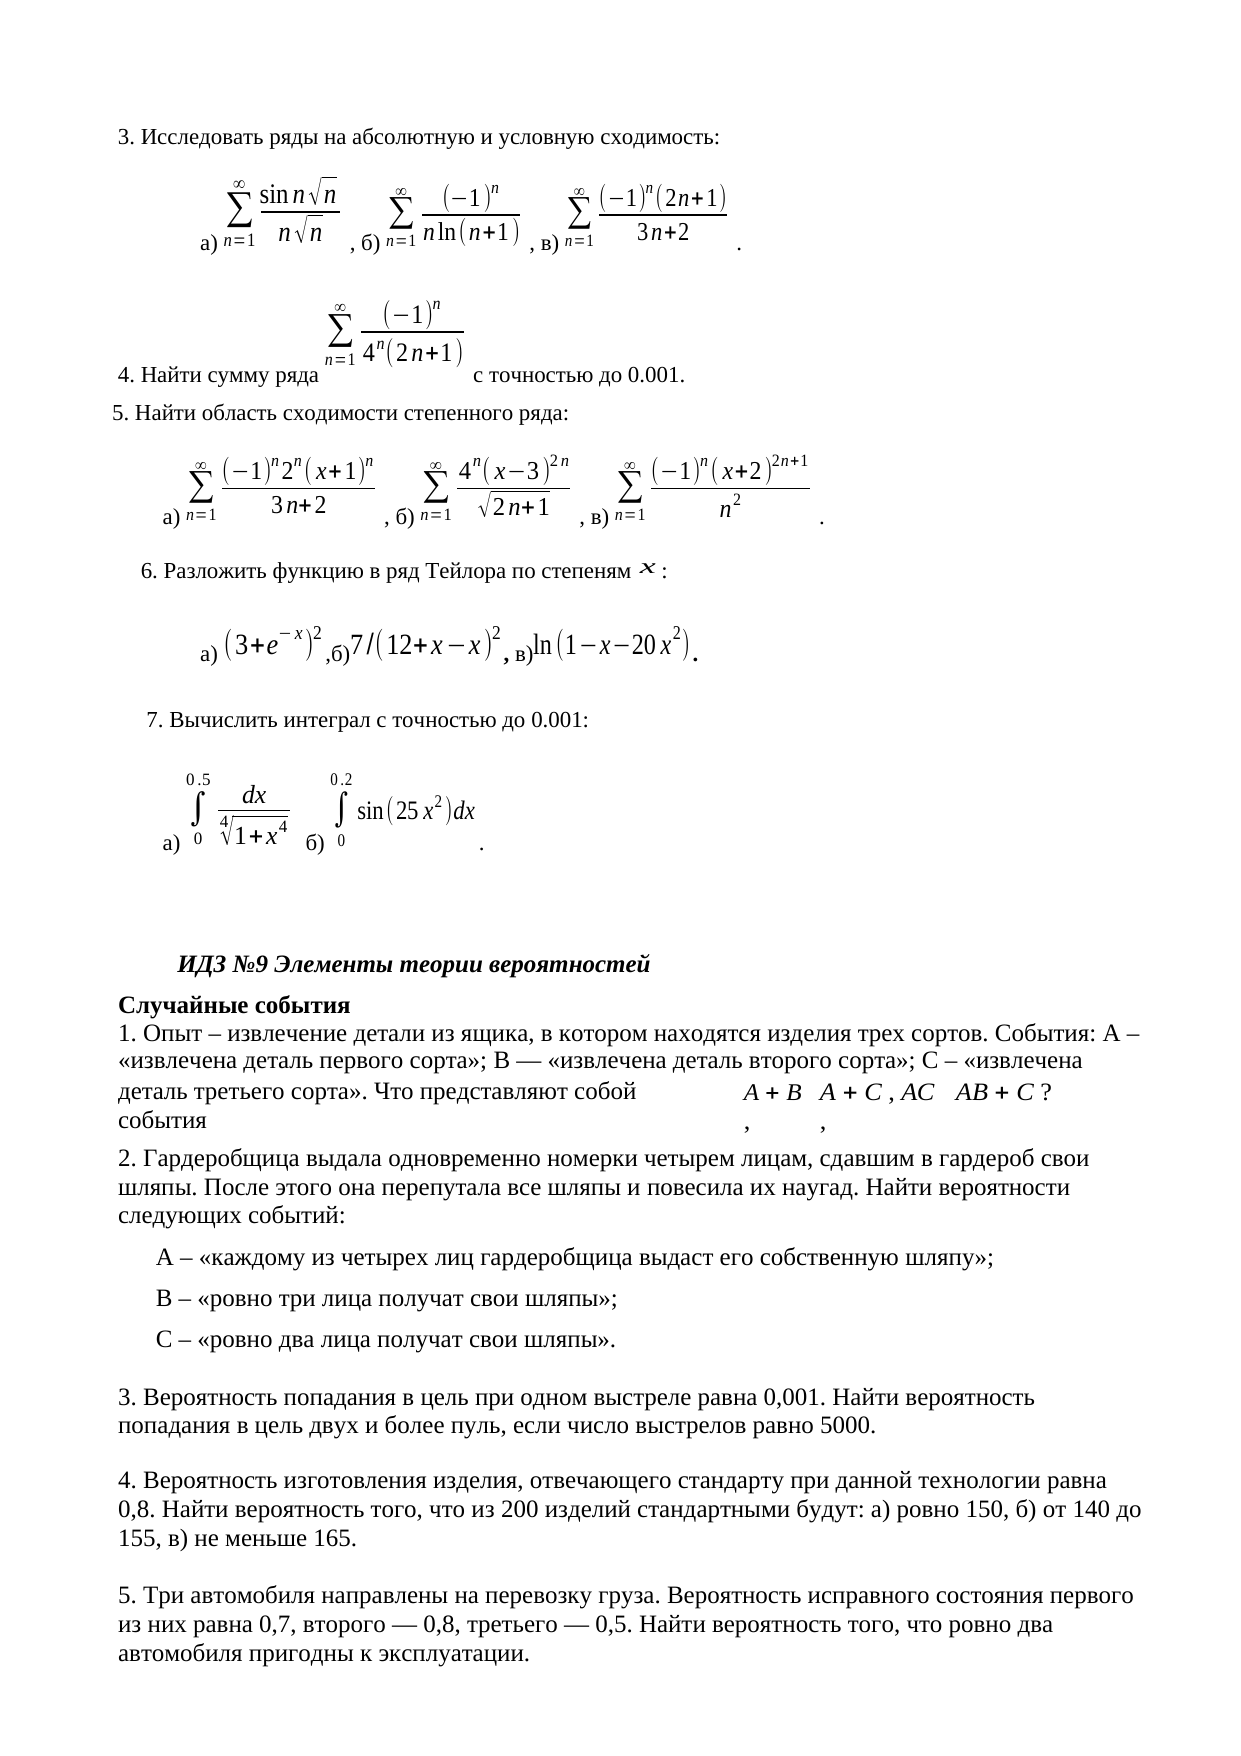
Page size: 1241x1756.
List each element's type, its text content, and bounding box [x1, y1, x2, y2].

text A  B , [743, 1078, 808, 1134]
text а) ,б), в). [200, 623, 1163, 667]
text 7. Вычислить интеграл с точностью до 0.001: [106, 706, 1163, 732]
text 5. Три автомобиля направлены на перевозку груза. Вероятность исправного состояния первого из них равна 0,7, второго — 0,8, третьего — 0,5. Найти вероятность того, что ровно два автомобиля пригодны к эксплуатации. [118, 1581, 1140, 1667]
subtitle 2. Гардеробщица выдала одновременно номерки четырем лицам, сдавшим в гардероб свои шляпы. После этого она перепутала все шляпы и повесила их наугад. Найти вероятности следующих событий: [118, 1144, 1163, 1229]
text а) б) . [162, 771, 1163, 856]
text а) , б) , в) . [200, 176, 1163, 256]
text 4. Найти сумму ряда с точностью до 0.001. [106, 294, 1163, 387]
text ИДЗ №9 Элементы теории вероятностей [177, 949, 1163, 977]
text деталь третьего сорта». Что представляют собой события [118, 1076, 731, 1134]
text 4. Вероятность изготовления изделия, отвечающего стандарту при данной технологии равна 0,8. Найти вероятность того, что из 200 изделий стандартными будут: а) ровно 150, б) от 140 до 155, в) не меньше 165. [118, 1466, 1150, 1552]
text C – «ровно два лица получат свои шляпы». [156, 1324, 1163, 1353]
text 1. Опыт – извлечение детали из ящика, в котором находятся изделия трех сортов. События: A – [118, 1019, 1163, 1047]
text 5. Найти область сходимости степенного ряда: [106, 399, 1163, 426]
text а) , б) , в) . [162, 452, 1163, 529]
subtitle Случайные события [118, 990, 352, 1019]
text 3. Вероятность попадания в цель при одном выстреле равна 0,001. Найти вероятность попадания в цель двух и более пуль, если число выстрелов равно 5000. [118, 1382, 1149, 1439]
text 3. Исследовать ряды на абсолютную и условную сходимость: [106, 123, 1163, 149]
text A – «каждому из четырех лиц гардеробщица выдаст его собственную шляпу»; B – «ровно три лица получат свои шляпы»; [156, 1242, 1005, 1312]
text 6. Разложить функцию в ряд Тейлора по степеням : [106, 555, 1163, 584]
text AB  C ? [956, 1077, 1163, 1106]
text A  C , AC , [819, 1077, 944, 1134]
text «извлечена деталь первого сорта»; B — «извлечена деталь второго сорта»; C – «извлечена [118, 1047, 1163, 1074]
